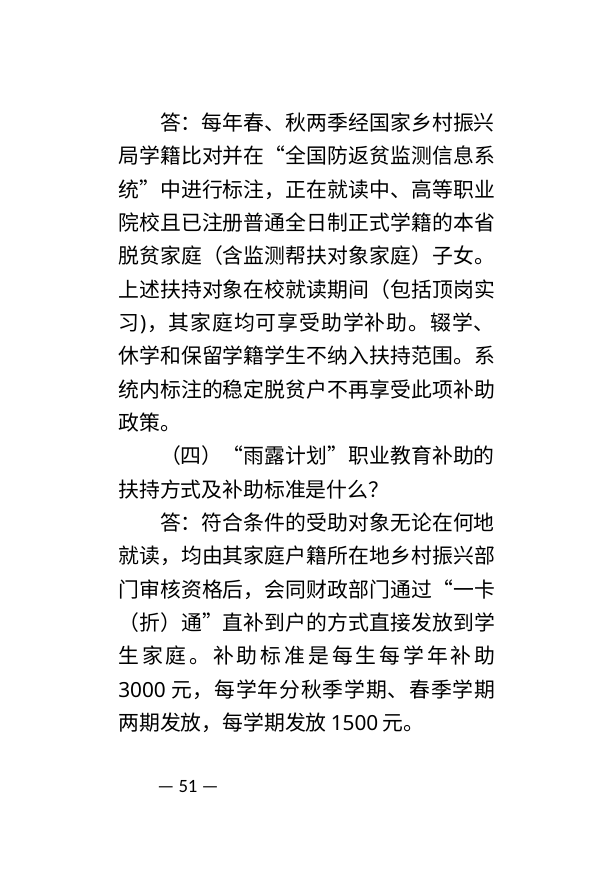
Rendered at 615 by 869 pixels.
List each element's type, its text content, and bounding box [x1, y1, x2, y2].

text 答：符合条件的受助对象无论在何地就读，均由其家庭户籍所在地乡村振兴部门审核资格后，会同财政部门通过“一卡（折）通”直补到户的方式直接发放到学生家庭。补助标准是每生每学年补助3000元，每学年分秋季学期、春季学期两期发放，每学期发放1500元。 [118, 504, 496, 737]
text 答：每年春、秋两季经国家乡村振兴局学籍比对并在“全国防返贫监测信息系统”中进行标注，正在就读中、高等职业院校且已注册普通全日制正式学籍的本省脱贫家庭（含监测帮扶对象家庭）子女。上述扶持对象在校就读期间（包括顶岗实习)，其家庭均可享受助学补助。辍学、休学和保留学籍学生不纳入扶持范围。系统内标注的稳定脱贫户不再享受此项补助政策。 [118, 104, 496, 437]
text （四）“雨露计划”职业教育补助的扶持方式及补助标准是什么？ [118, 437, 496, 504]
